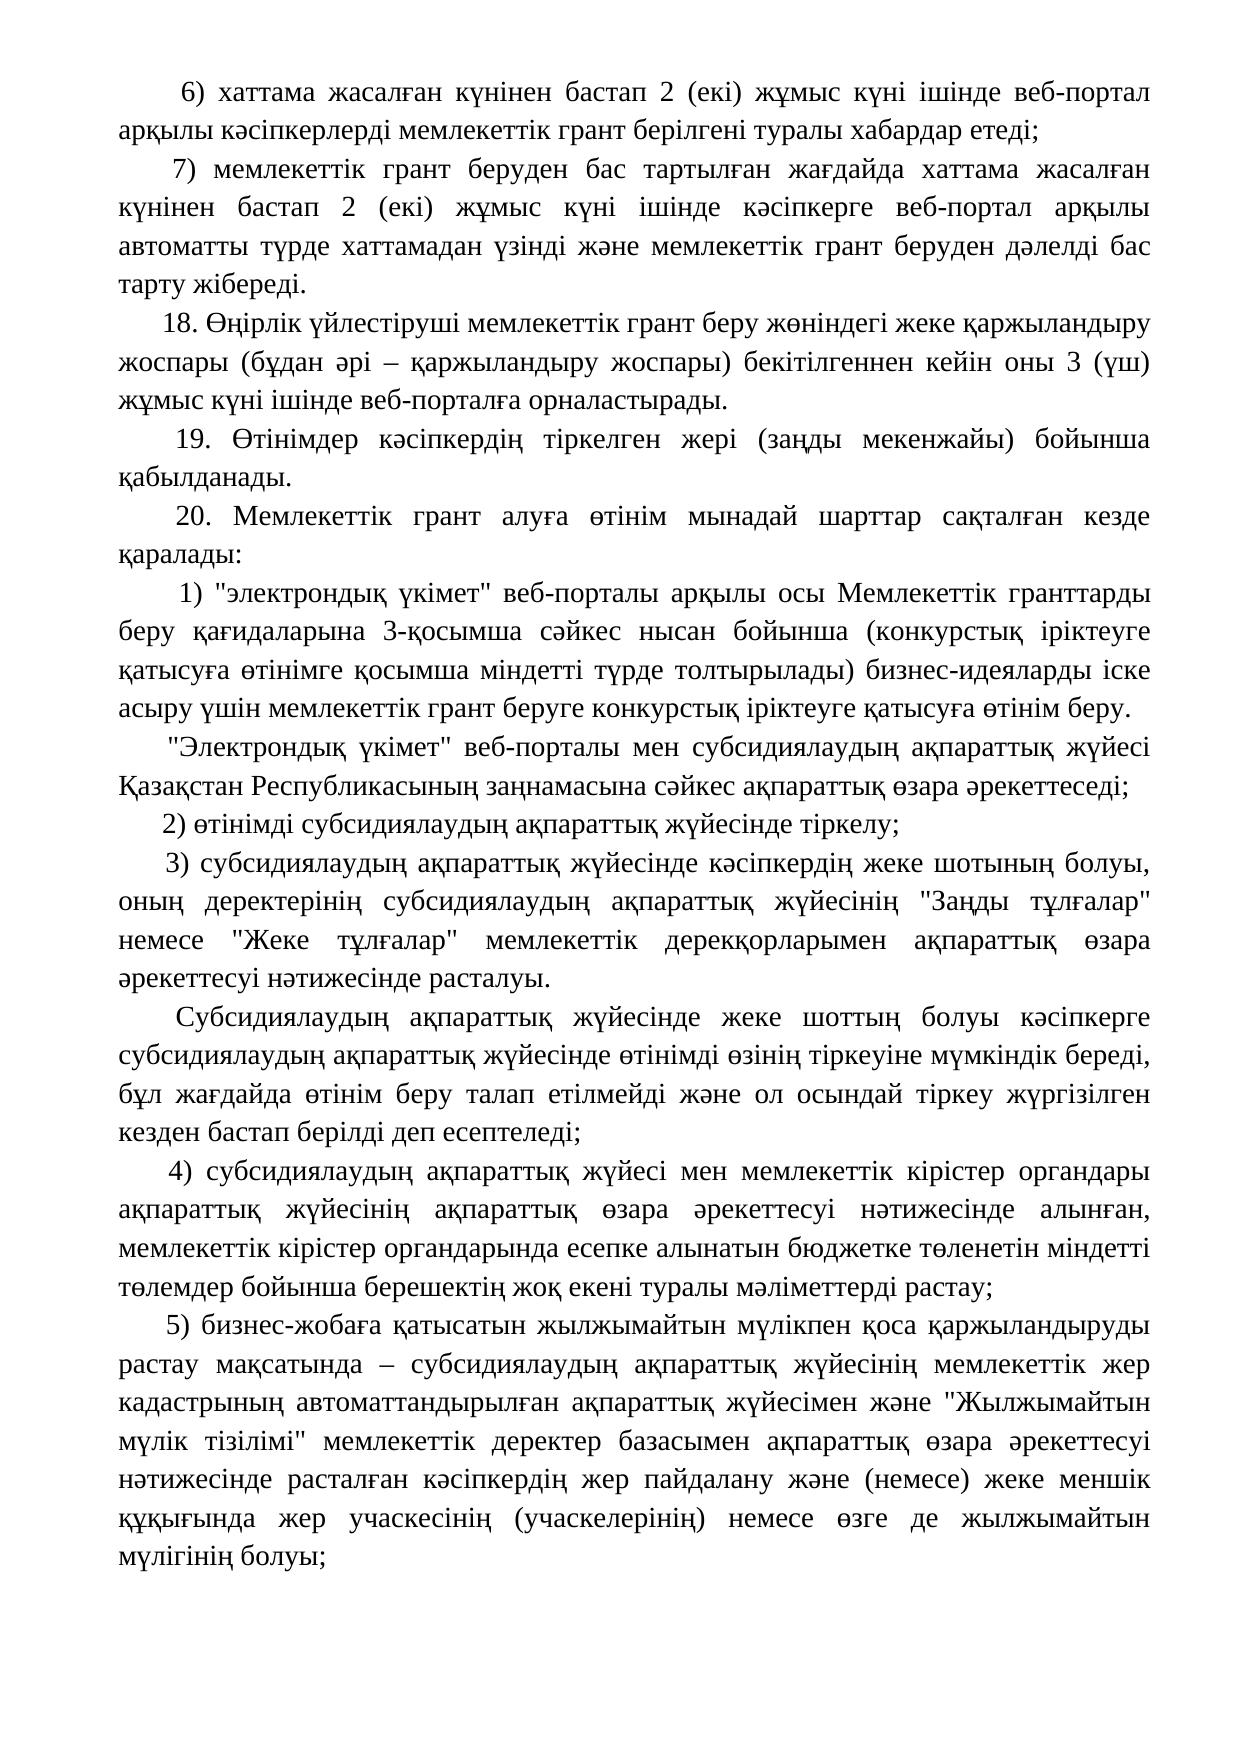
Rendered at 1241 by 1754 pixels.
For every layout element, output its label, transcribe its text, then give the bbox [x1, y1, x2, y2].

text 7) мемлекеттік грант беруден бас тартылған жағдайда хаттама жасалған күнінен бастап 2 (екі) жұмыс күні ішінде кәсіпкерге веб-портал арқылы автоматты түрде хаттамадан үзінді және мемлекеттік грант беруден дәлелді бас тарту жібереді. [118, 151, 1152, 300]
text 1) "электрондық үкімет" веб-порталы арқылы осы Мемлекеттік гранттарды беру қағидаларына 3-қосымша сәйкес нысан бойынша (конкурстық іріктеуге қатысуға өтінімге қосымша міндетті түрде толтырылады) бизнес-идеяларды іске асыру үшін мемлекеттік грант беруге конкурстық іріктеуге қатысуға өтінім беру. [118, 575, 1152, 724]
text "Электрондық үкімет" веб-порталы мен субсидиялаудың ақпараттық жүйесі Қазақстан Республикасының заңнамасына сәйкес ақпараттық өзара әрекеттеседі; [118, 729, 1152, 801]
text 5) бизнес-жобаға қатысатын жылжымайтын мүлікпен қоса қаржыландыруды растау мақсатында – субсидиялаудың ақпараттық жүйесінің мемлекеттік жер кадастрының автоматтандырылған ақпараттық жүйесімен және "Жылжымайтын мүлік тізілімі" мемлекеттік деректер базасымен ақпараттық өзара әрекеттесуі нәтижесінде расталған кәсіпкердің жер пайдалану және (немесе) жеке меншік құқығында жер учаскесінің (учаскелерінің) немесе өзге де жылжымайтын мүлігінің болуы; [118, 1307, 1152, 1572]
text 4) субсидиялаудың ақпараттық жүйесі мен мемлекеттік кірістер органдары ақпараттық жүйесінің ақпараттық өзара әрекеттесуі нәтижесінде алынған, мемлекеттік кірістер органдарында есепке алынатын бюджетке төленетін міндетті төлемдер бойынша берешектің жоқ екені туралы мәліметтерді растау; [118, 1153, 1152, 1302]
text Субсидиялаудың ақпараттық жүйесінде жеке шоттың болуы кәсіпкерге субсидиялаудың ақпараттық жүйесінде өтінімді өзінің тіркеуіне мүмкіндік береді, бұл жағдайда өтінім беру талап етілмейді және ол осындай тіркеу жүргізілген кезден бастап берілді деп есептеледі; [118, 999, 1152, 1148]
text 2) өтінімді субсидиялаудың ақпараттық жүйесінде тіркелу; [118, 806, 1152, 840]
text 6) хаттама жасалған күнінен бастап 2 (екі) жұмыс күні ішінде веб-портал арқылы кәсіпкерлерді мемлекеттік грант берілгені туралы хабардар етеді; [118, 74, 1152, 146]
text 19. Өтінімдер кәсіпкердің тіркелген жері (заңды мекенжайы) бойынша қабылданады. [118, 421, 1152, 493]
text 3) субсидиялаудың ақпараттық жүйесінде кәсіпкердің жеке шотының болуы, оның деректерінің субсидиялаудың ақпараттық жүйесінің "Заңды тұлғалар" немесе "Жеке тұлғалар" мемлекеттік дерекқорларымен ақпараттық өзара әрекеттесуі нәтижесінде расталуы. [118, 845, 1152, 994]
text 20. Мемлекеттік грант алуға өтінім мынадай шарттар сақталған кезде қаралады: [118, 498, 1152, 570]
text 18. Өңірлік үйлестіруші мемлекеттік грант беру жөніндегі жеке қаржыландыру жоспары (бұдан әрі – қаржыландыру жоспары) бекітілгеннен кейін оны 3 (үш) жұмыс күні ішінде веб-порталға орналастырады. [118, 305, 1152, 416]
